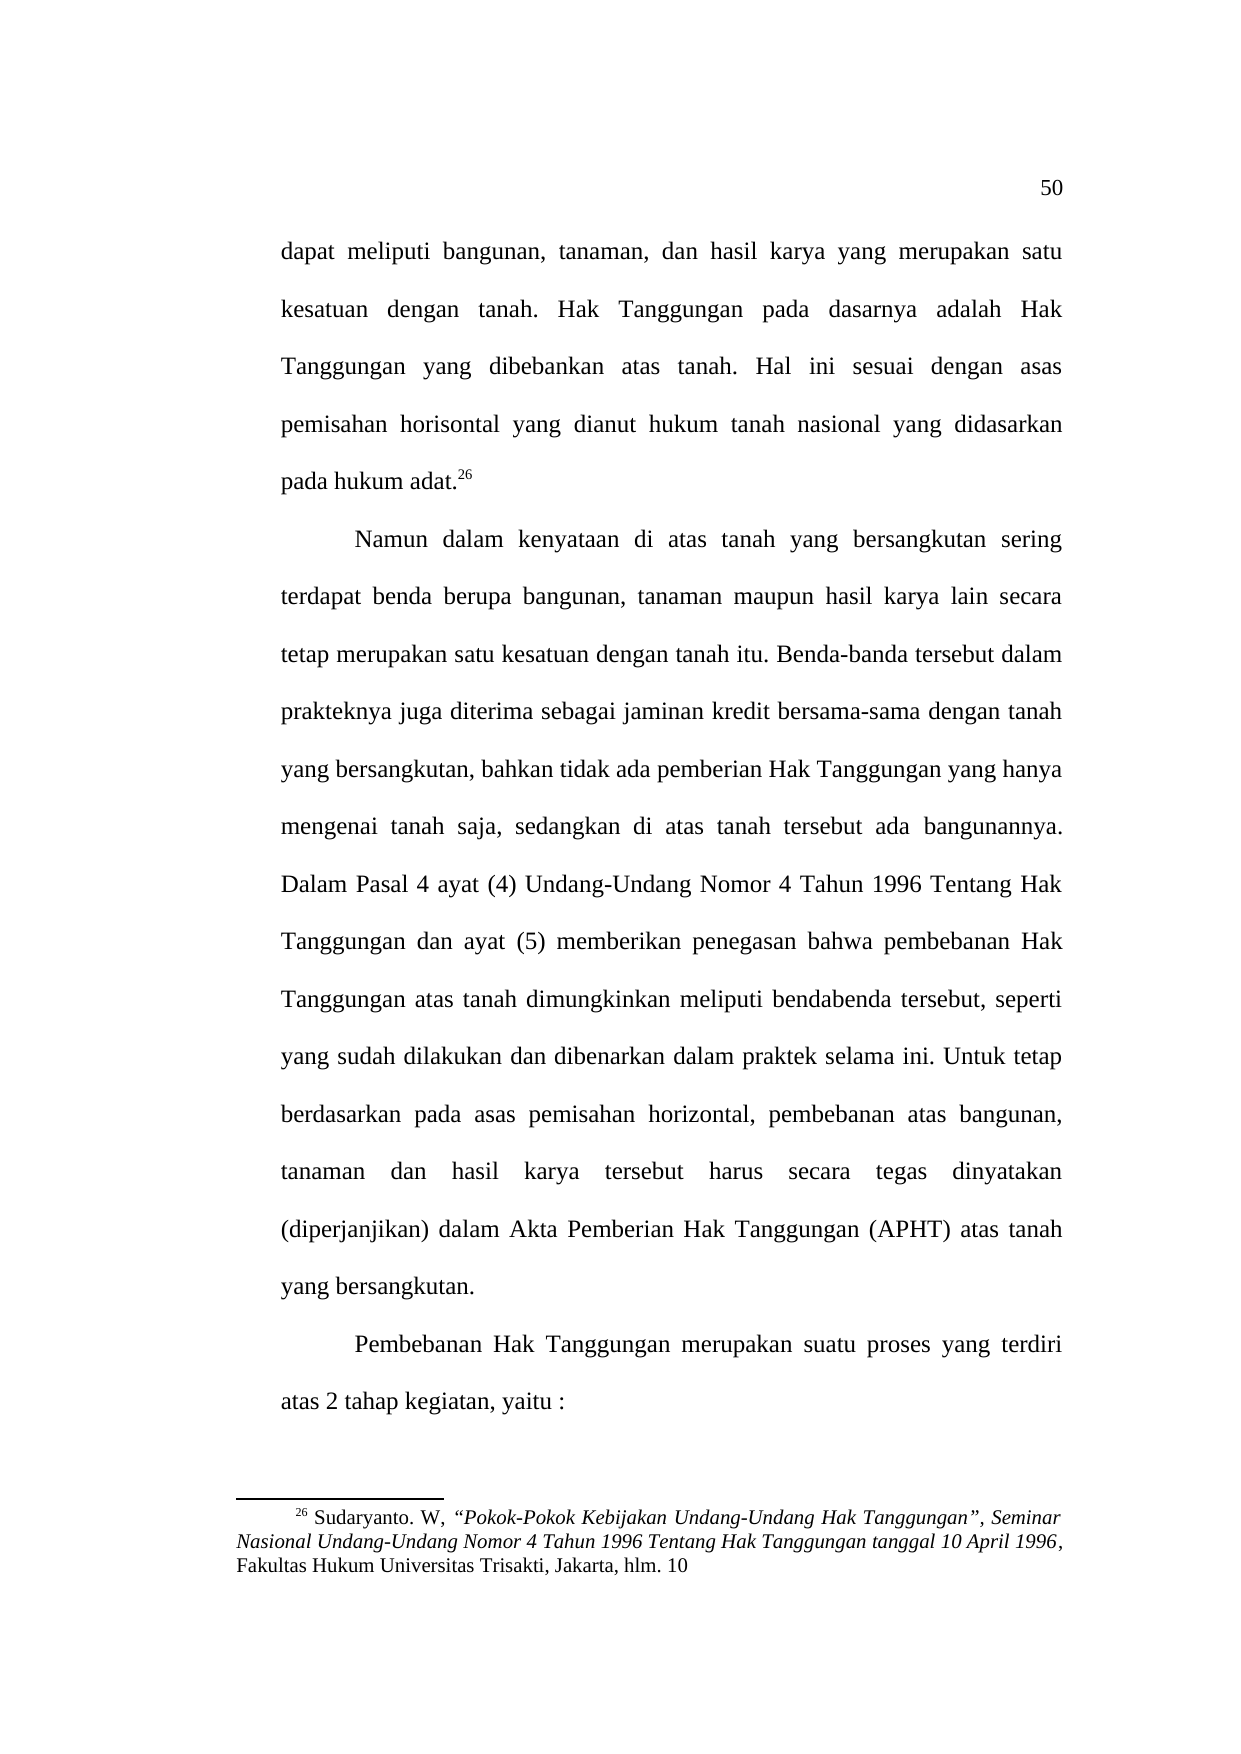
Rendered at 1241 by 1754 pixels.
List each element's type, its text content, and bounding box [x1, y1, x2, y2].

list Namun dalam kenyataan di atas tanah yang bersangkutan sering terdapat benda berupa bangunan, tanaman maupun hasil karya lain secara tetap merupakan satu kesatuan dengan tanah itu. Benda-banda tersebut dalam prakteknya juga diterima sebagai jaminan kredit bersama-sama dengan tanah yang bersangkutan, bahkan tidak ada pemberian Hak Tanggungan yang hanya mengenai tanah saja, sedangkan di atas tanah tersebut ada bangunannya. Dalam Pasal 4 ayat (4) Undang-Undang Nomor 4 Tahun 1996 Tentang Hak Tanggungan dan ayat (5) memberikan penegasan bahwa pembebanan Hak Tanggungan atas tanah dimungkinkan meliputi bendabenda tersebut, seperti yang sudah dilakukan dan dibenarkan dalam praktek selama ini. Untuk tetap berdasarkan pada asas pemisahan horizontal, pembebanan atas bangunan, tanaman dan hasil karya tersebut harus secara tegas dinyatakan (diperjanjikan) dalam Akta Pemberian Hak Tanggungan (APHT) atas tanah yang bersangkutan. [281, 524, 1063, 1300]
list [281, 236, 1063, 495]
list Pembebanan Hak Tanggungan merupakan suatu proses yang terdiri atas 2 tahap kegiatan, yaitu : [281, 1329, 1063, 1415]
